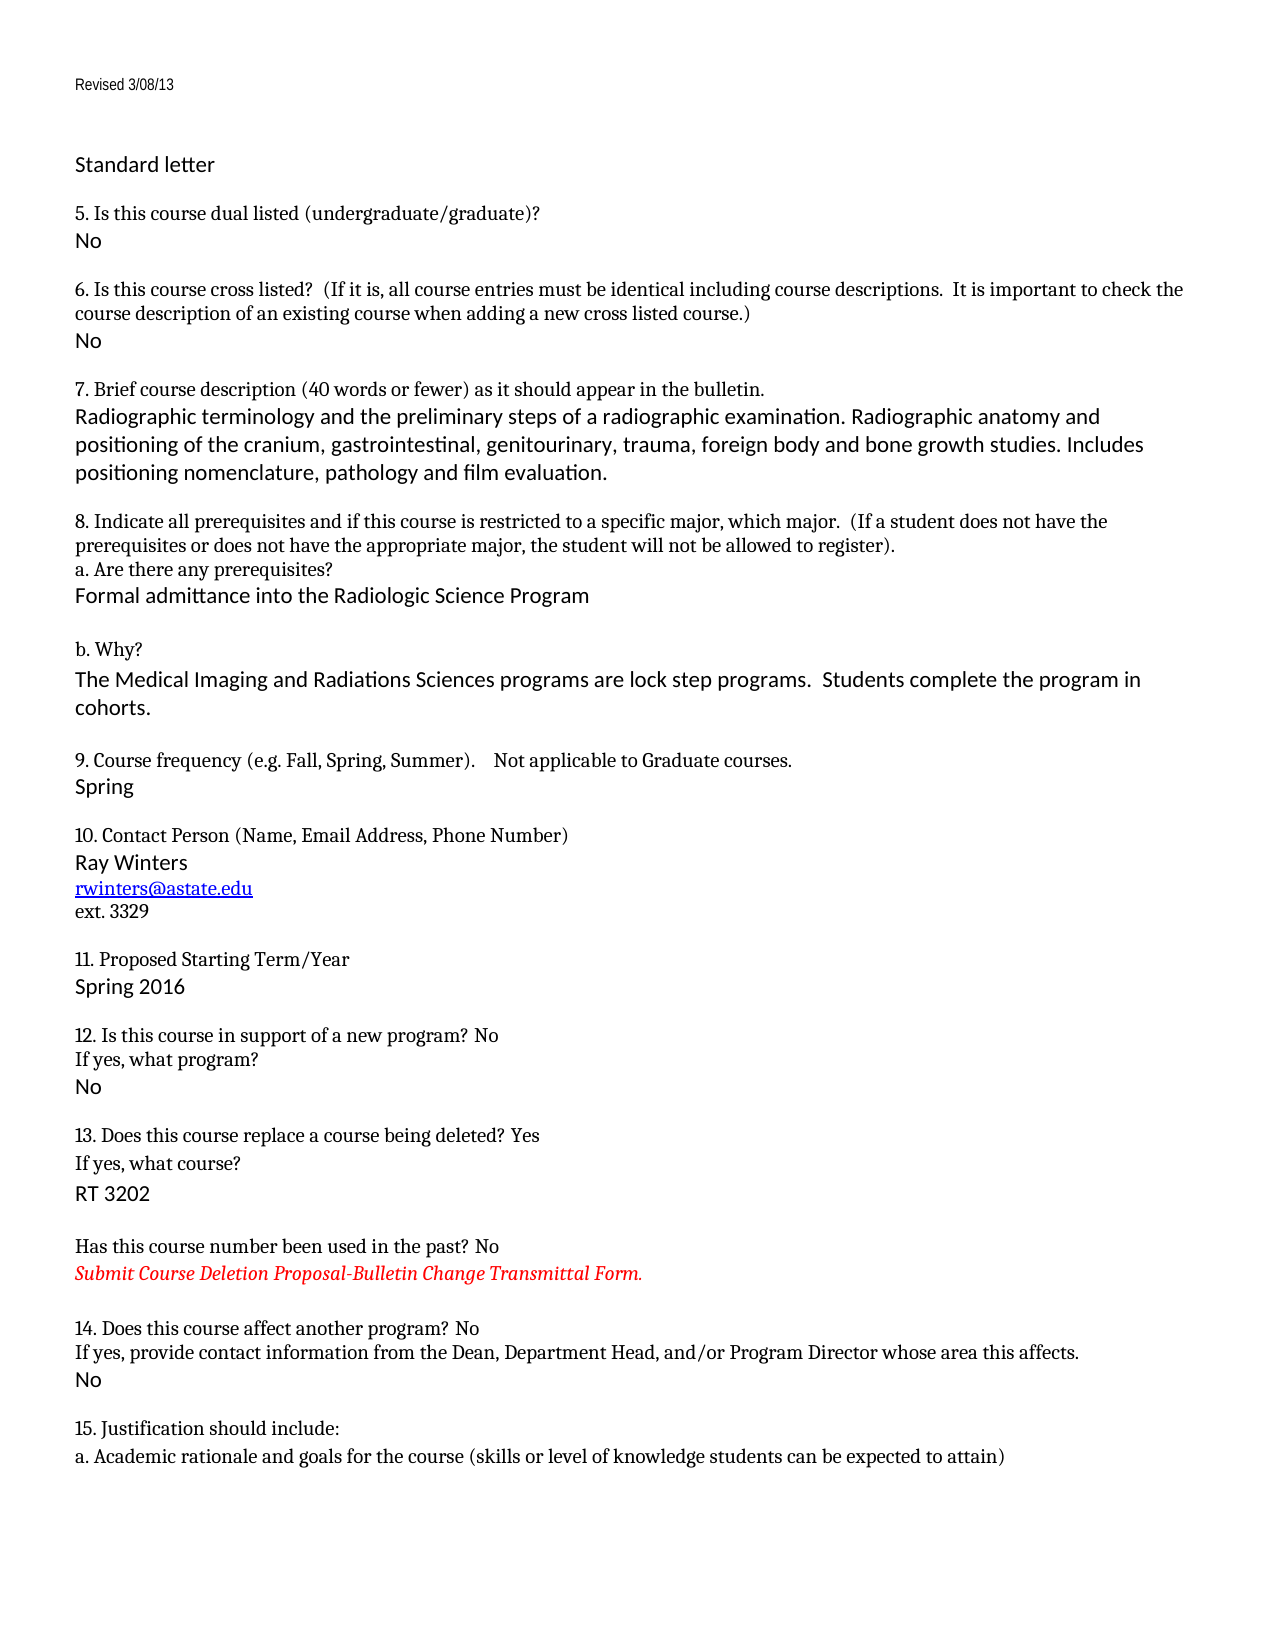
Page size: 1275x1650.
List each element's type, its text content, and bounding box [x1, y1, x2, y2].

text If yes, what program? [75, 1048, 1200, 1072]
text Submit Course Deletion Proposal-Bulletin Change Transmittal Form. [75, 1262, 1200, 1286]
text a. Are there any prerequisites? [75, 558, 1200, 582]
text b. Why? [75, 637, 1200, 661]
text 9. Course frequency (e.g. Fall, Spring, Summer). Not applicable to Graduate courses. [75, 748, 1200, 772]
text a. Academic rationale and goals for the course (skills or level of knowledge students can be expected to attain) [75, 1444, 1200, 1468]
text 5. Is this course dual listed (undergraduate/graduate)? [75, 202, 1200, 226]
text 6. Is this course cross listed? (If it is, all course entries must be identical including course descriptions. It is important to check the course description of an existing course when adding a new cross listed course.) [75, 278, 1200, 326]
text 8. Indicate all prerequisites and if this course is restricted to a specific major, which major. (If a student does not have the prerequisites or does not have the appropriate major, the student will not be allowed to register). [75, 510, 1200, 558]
text 7. Brief course description (40 words or fewer) as it should appear in the bulletin. [75, 378, 1200, 402]
text If yes, provide contact information from the Dean, Department Head, and/or Program Director whose area this affects. [75, 1341, 1200, 1365]
text 15. Justification should include: [75, 1417, 1200, 1441]
text 10. Contact Person (Name, Email Address, Phone Number) [75, 824, 1200, 848]
text Has this course number been used in the past? [75, 1234, 1200, 1258]
text 13. Does this course replace a course being deleted? [75, 1124, 1200, 1148]
text 12. Is this course in support of a new program? [75, 1024, 1200, 1048]
text 11. Proposed Starting Term/Year [75, 948, 1200, 972]
text 14. Does this course affect another program? [75, 1317, 1200, 1341]
text If yes, what course? [75, 1151, 1200, 1175]
